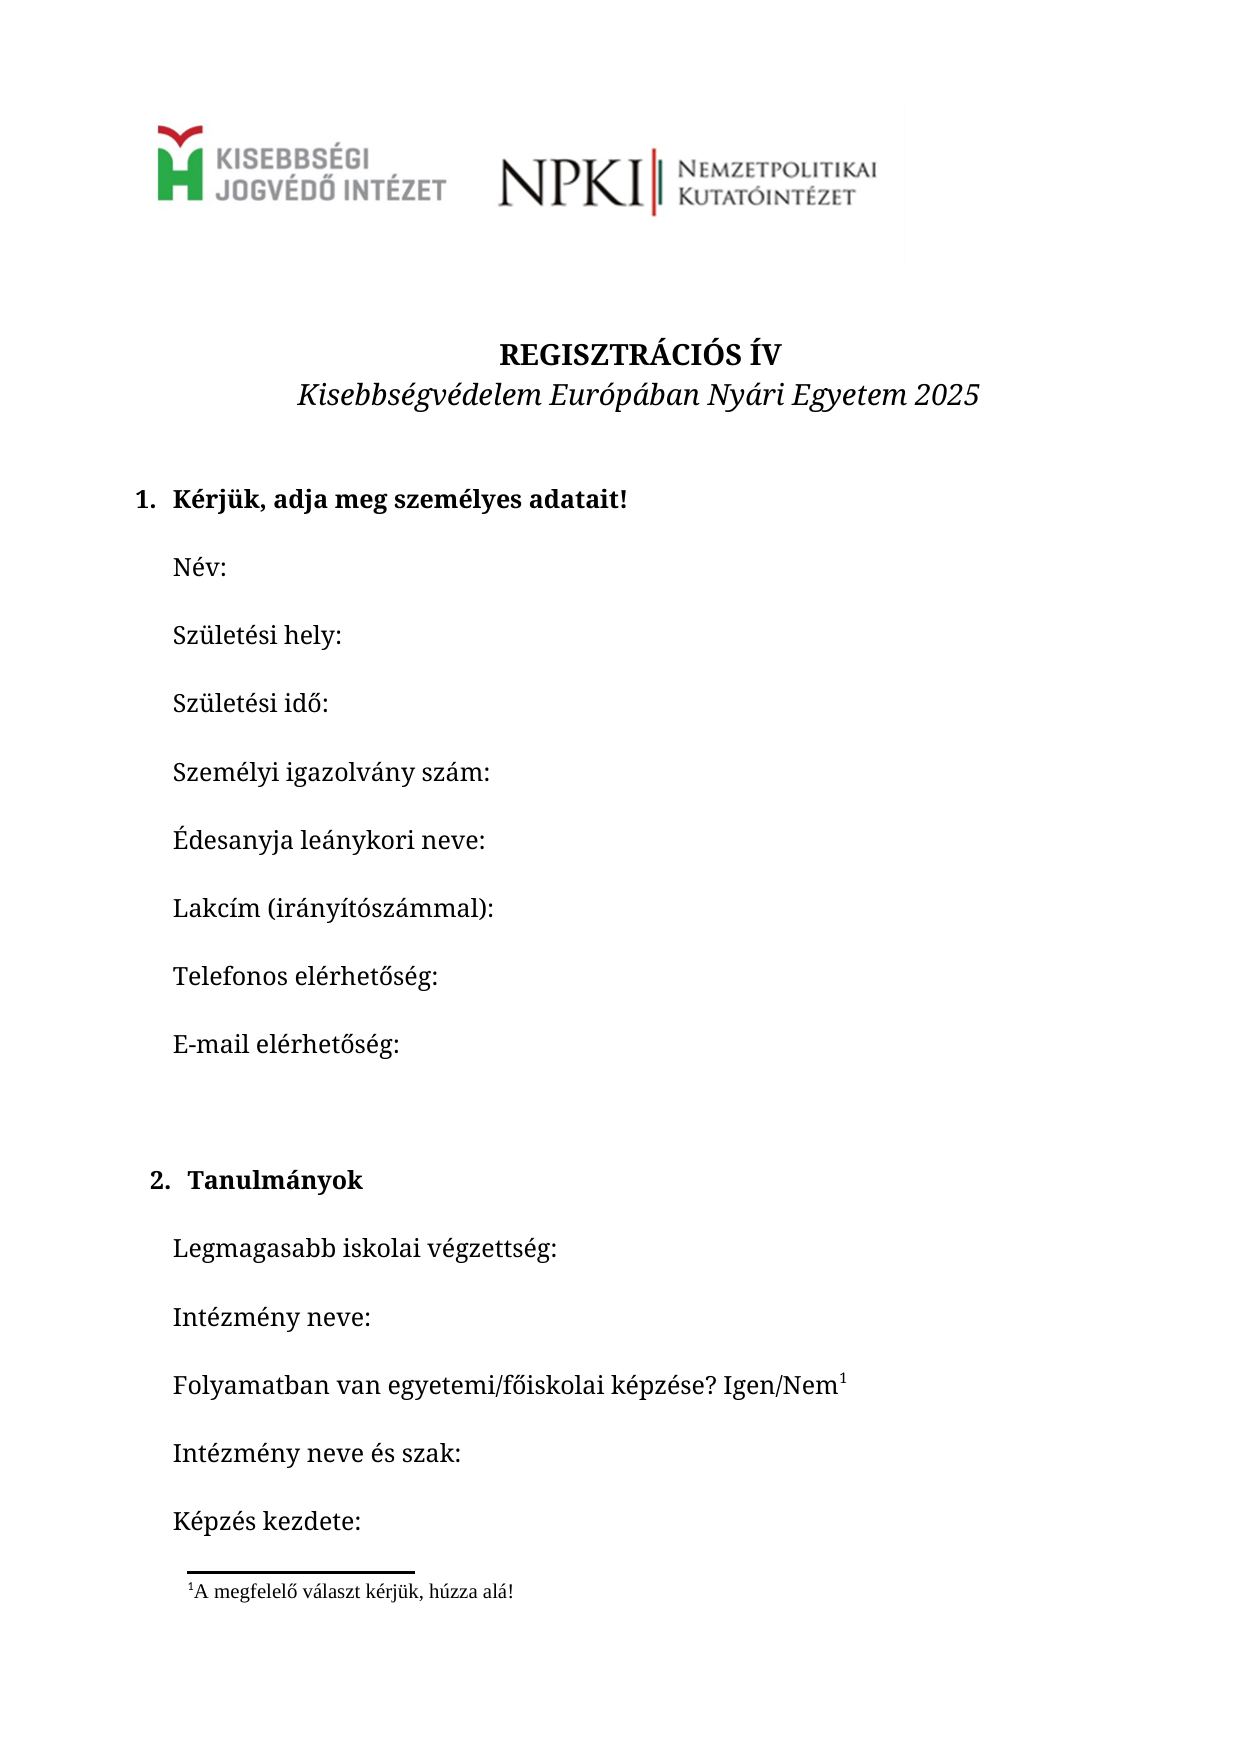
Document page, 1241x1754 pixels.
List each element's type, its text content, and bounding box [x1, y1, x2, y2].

text Születési idő: [173, 686, 1093, 720]
picture [136, 101, 458, 220]
text REGISZTRÁCIÓS ÍV [187, 334, 1093, 374]
text Intézmény neve és szak: [173, 1436, 1093, 1469]
text Személyi igazolvány szám: [173, 754, 1093, 788]
text Születési hely: [173, 618, 1093, 652]
text Édesanyja leánykori neve: [173, 822, 1093, 856]
text Folyamatban van egyetemi/főiskolai képzése? Igen/Nem [173, 1367, 1093, 1401]
picture [471, 103, 908, 269]
text Legmagasabb iskolai végzettség: [173, 1231, 1093, 1265]
text Kisebbségvédelem Európában Nyári Egyetem 2025 [187, 374, 1093, 414]
text Képzés kezdete: [173, 1504, 1093, 1538]
text Név: [173, 550, 1093, 584]
text Intézmény neve: [173, 1299, 1093, 1333]
text Lakcím (irányítószámmal): [173, 891, 1093, 924]
list Tanulmányok [150, 1163, 1093, 1197]
text E-mail elérhetőség: [173, 1027, 1093, 1061]
text Telefonos elérhetőség: [173, 959, 1093, 993]
list Kérjük, adja meg személyes adatait! [135, 482, 1093, 516]
